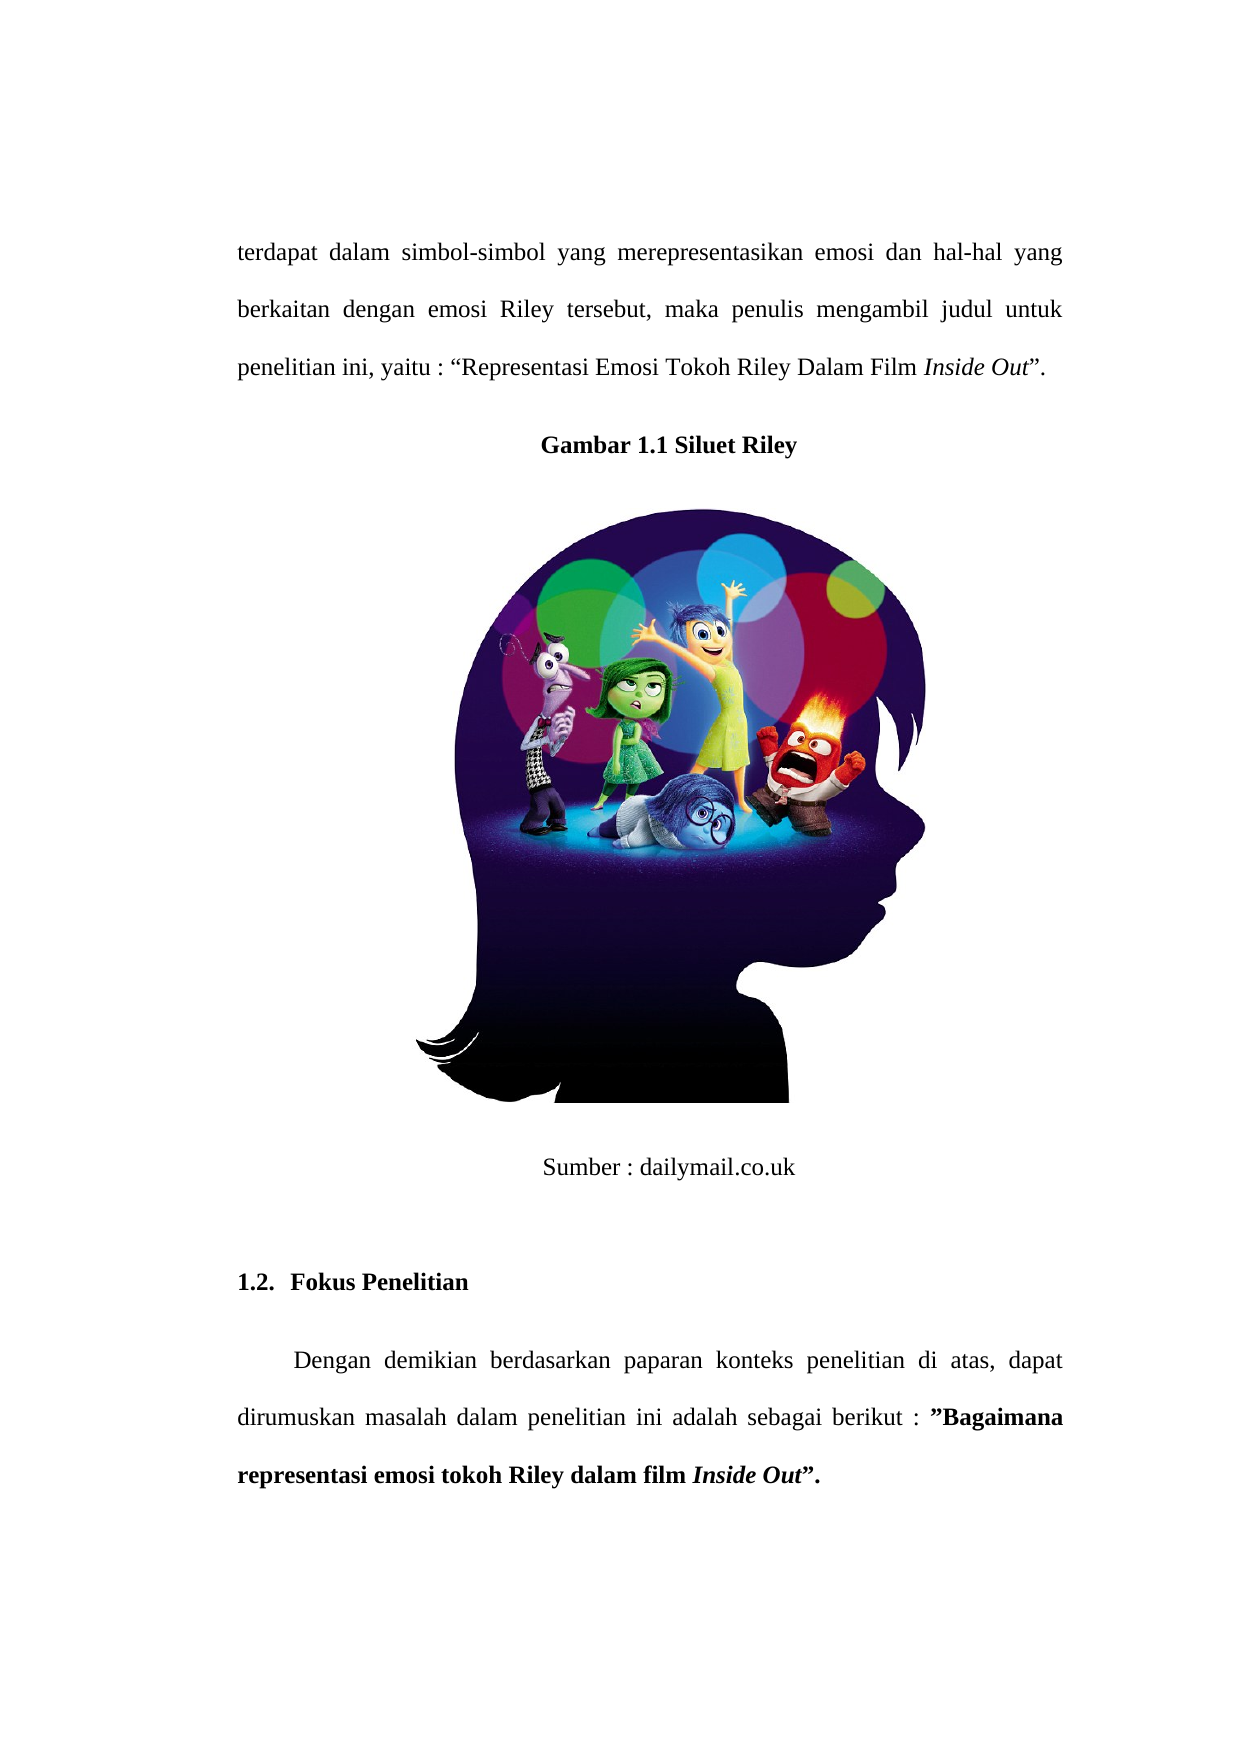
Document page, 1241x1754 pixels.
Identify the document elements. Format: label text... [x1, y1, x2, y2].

text Gambar 1.1 Siluet Riley [237, 430, 1063, 459]
list Fokus Penelitian [237, 1267, 1063, 1295]
text Dengan demikian berdasarkan paparan konteks penelitian di atas, dapat dirumuskan masalah dalam penelitian ini adalah sebagai berikut : ”Bagaimana representasi emosi tokoh Riley dalam film Inside Out”. [237, 1345, 1063, 1489]
picture [411, 508, 927, 1103]
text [237, 237, 1063, 381]
text Sumber : dailymail.co.uk [237, 1152, 1063, 1180]
